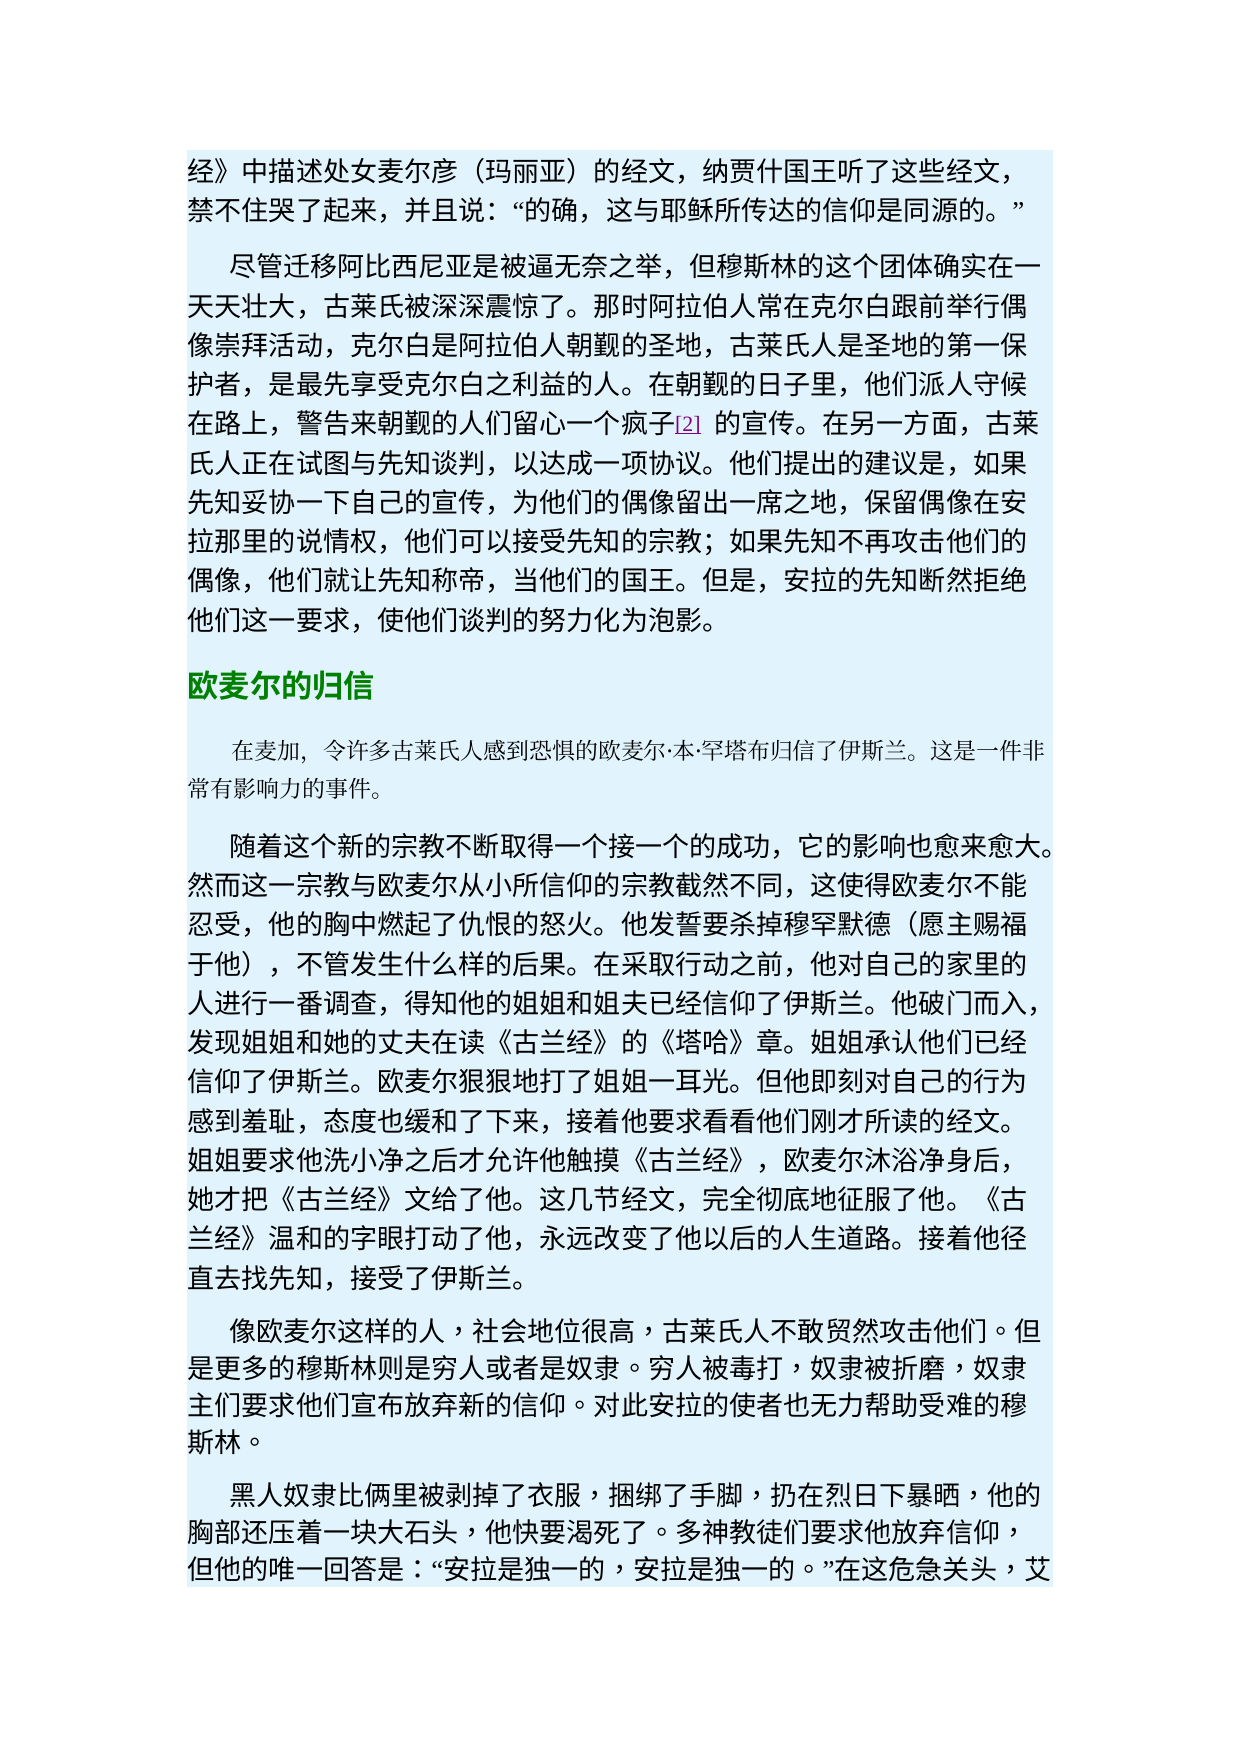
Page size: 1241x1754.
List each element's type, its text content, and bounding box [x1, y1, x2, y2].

text 像欧麦尔这样的人，社会地位很高，古莱氏人不敢贸然攻击他们。但是更多的穆斯林则是穷人或者是奴隶。穷人被毒打，奴隶被折磨，奴隶主们要求他们宣布放弃新的信仰。对此安拉的使者也无力帮助受难的穆斯林。 [187, 1313, 1053, 1460]
text 在麦加，令许多古莱氏人感到恐惧的欧麦尔·本·罕塔布归信了伊斯兰。这是一件非常有影响力的事件。 [187, 729, 1053, 804]
subtitle 欧麦尔的归信 [187, 661, 1053, 707]
text 尽管迁移阿比西尼亚是被逼无奈之举，但穆斯林的这个团体确实在一天天壮大，古莱氏被深深震惊了。那时阿拉伯人常在克尔白跟前举行偶像崇拜活动，克尔白是阿拉伯人朝觐的圣地，古莱氏人是圣地的第一保护者，是最先享受克尔白之利益的人。在朝觐的日子里，他们派人守候在路上，警告来朝觐的人们留心一个疯子[2] 的宣传。在另一方面，古莱氏人正在试图与先知谈判，以达成一项协议。他们提出的建议是，如果先知妥协一下自己的宣传，为他们的偶像留出一席之地，保留偶像在安拉那里的说情权，他们可以接受先知的宗教；如果先知不再攻击他们的偶像，他们就让先知称帝，当他们的国王。但是，安拉的先知断然拒绝他们这一要求，使他们谈判的努力化为泡影。 [187, 245, 1053, 638]
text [187, 1477, 1053, 1587]
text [187, 150, 1053, 228]
text 随着这个新的宗教不断取得一个接一个的成功，它的影响也愈来愈大。然而这一宗教与欧麦尔从小所信仰的宗教截然不同，这使得欧麦尔不能忍受，他的胸中燃起了仇恨的怒火。他发誓要杀掉穆罕默德（愿主赐福于他），不管发生什么样的后果。在采取行动之前，他对自己的家里的人进行一番调查，得知他的姐姐和姐夫已经信仰了伊斯兰。他破门而入，发现姐姐和她的丈夫在读《古兰经》的《塔哈》章。姐姐承认他们已经信仰了伊斯兰。欧麦尔狠狠地打了姐姐一耳光。但他即刻对自己的行为感到羞耻，态度也缓和了下来，接着他要求看看他们刚才所读的经文。姐姐要求他洗小净之后才允许他触摸《古兰经》，欧麦尔沐浴净身后，她才把《古兰经》文给了他。这几节经文，完全彻底地征服了他。《古兰经》温和的字眼打动了他，永远改变了他以后的人生道路。接着他径直去找先知，接受了伊斯兰。 [187, 825, 1053, 1296]
